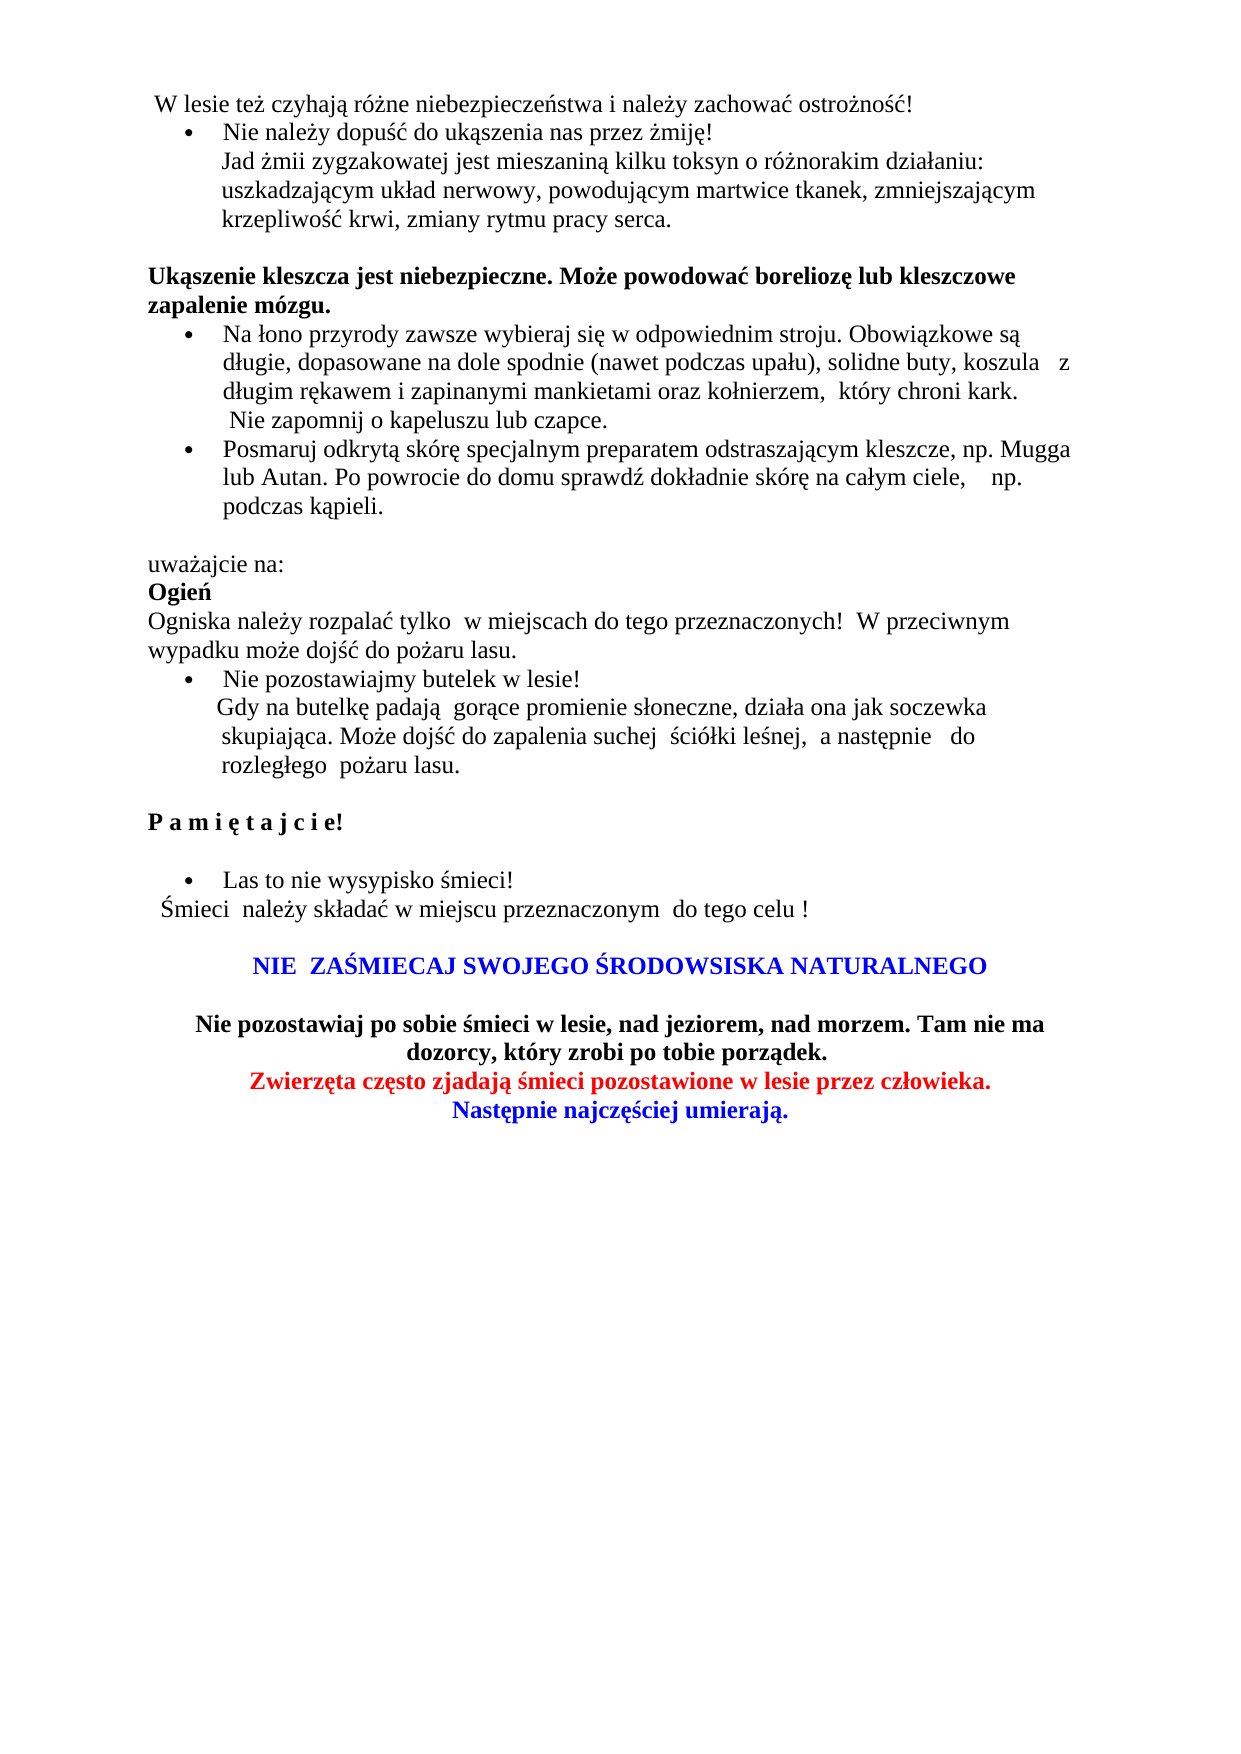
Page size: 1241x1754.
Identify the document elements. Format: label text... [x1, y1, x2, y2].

list Posmaruj odkrytą skórę specjalnym preparatem odstraszającym kleszcze, np. Mugga lub Autan. Po powrocie do domu sprawdź dokładnie skórę na całym ciele, np. podczas kąpieli. [185, 434, 1093, 520]
text Ogień [148, 577, 1093, 606]
text Gdy na butelkę padają gorące promienie słoneczne, działa ona jak soczewka skupiająca. Może dojść do zapalenia suchej ściółki leśnej, a następnie do rozległego pożaru lasu. [148, 692, 1093, 779]
text Nie pozostawiaj po sobie śmieci w lesie, nad jeziorem, nad morzem. Tam nie ma dozorcy, który zrobi po tobie porządek. [148, 1009, 1093, 1066]
text Śmieci należy składać w miejscu przeznaczonym do tego celu ! [148, 894, 1093, 922]
list Nie pozostawiajmy butelek w lesie! [185, 664, 1093, 692]
text Nie zapomnij o kapeluszu lub czapce. [185, 405, 1093, 434]
list Na łono przyrody zawsze wybieraj się w odpowiednim stroju. Obowiązkowe są długie, dopasowane na dole spodnie (nawet podczas upału), solidne buty, koszula z długim rękawem i zapinanymi mankietami oraz kołnierzem, który chroni kark. [185, 319, 1093, 405]
text Następnie najczęściej umierają. [148, 1095, 1093, 1124]
text Jad żmii zygzakowatej jest mieszaniną kilku toksyn o różnorakim działaniu: uszkadzającym układ nerwowy, powodującym martwice tkanek, zmniejszającym krzepliwość krwi, zmiany rytmu pracy serca. [148, 146, 1093, 232]
text Ukąszenie kleszcza jest niebezpieczne. Może powodować boreliozę lub kleszczowe zapalenie mózgu. [148, 261, 1093, 319]
list Nie należy dopuść do ukąszenia nas przez żmiję! [185, 117, 1093, 146]
list Las to nie wysypisko śmieci! [185, 865, 1093, 894]
text Zwierzęta często zjadają śmieci pozostawione w lesie przez człowieka. [148, 1066, 1093, 1095]
text P a m i ę t a j c i e! [148, 807, 1093, 836]
text Ogniska należy rozpalać tylko w miejscach do tego przeznaczonych! W przeciwnym wypadku może dojść do pożaru lasu. [148, 606, 1093, 664]
text uważajcie na: [148, 549, 1093, 577]
text NIE ZAŚMIECAJ SWOJEGO ŚRODOWSISKA NATURALNEGO [148, 951, 1093, 980]
text W lesie też czyhają różne niebezpieczeństwa i należy zachować ostrożność! [148, 89, 1093, 117]
